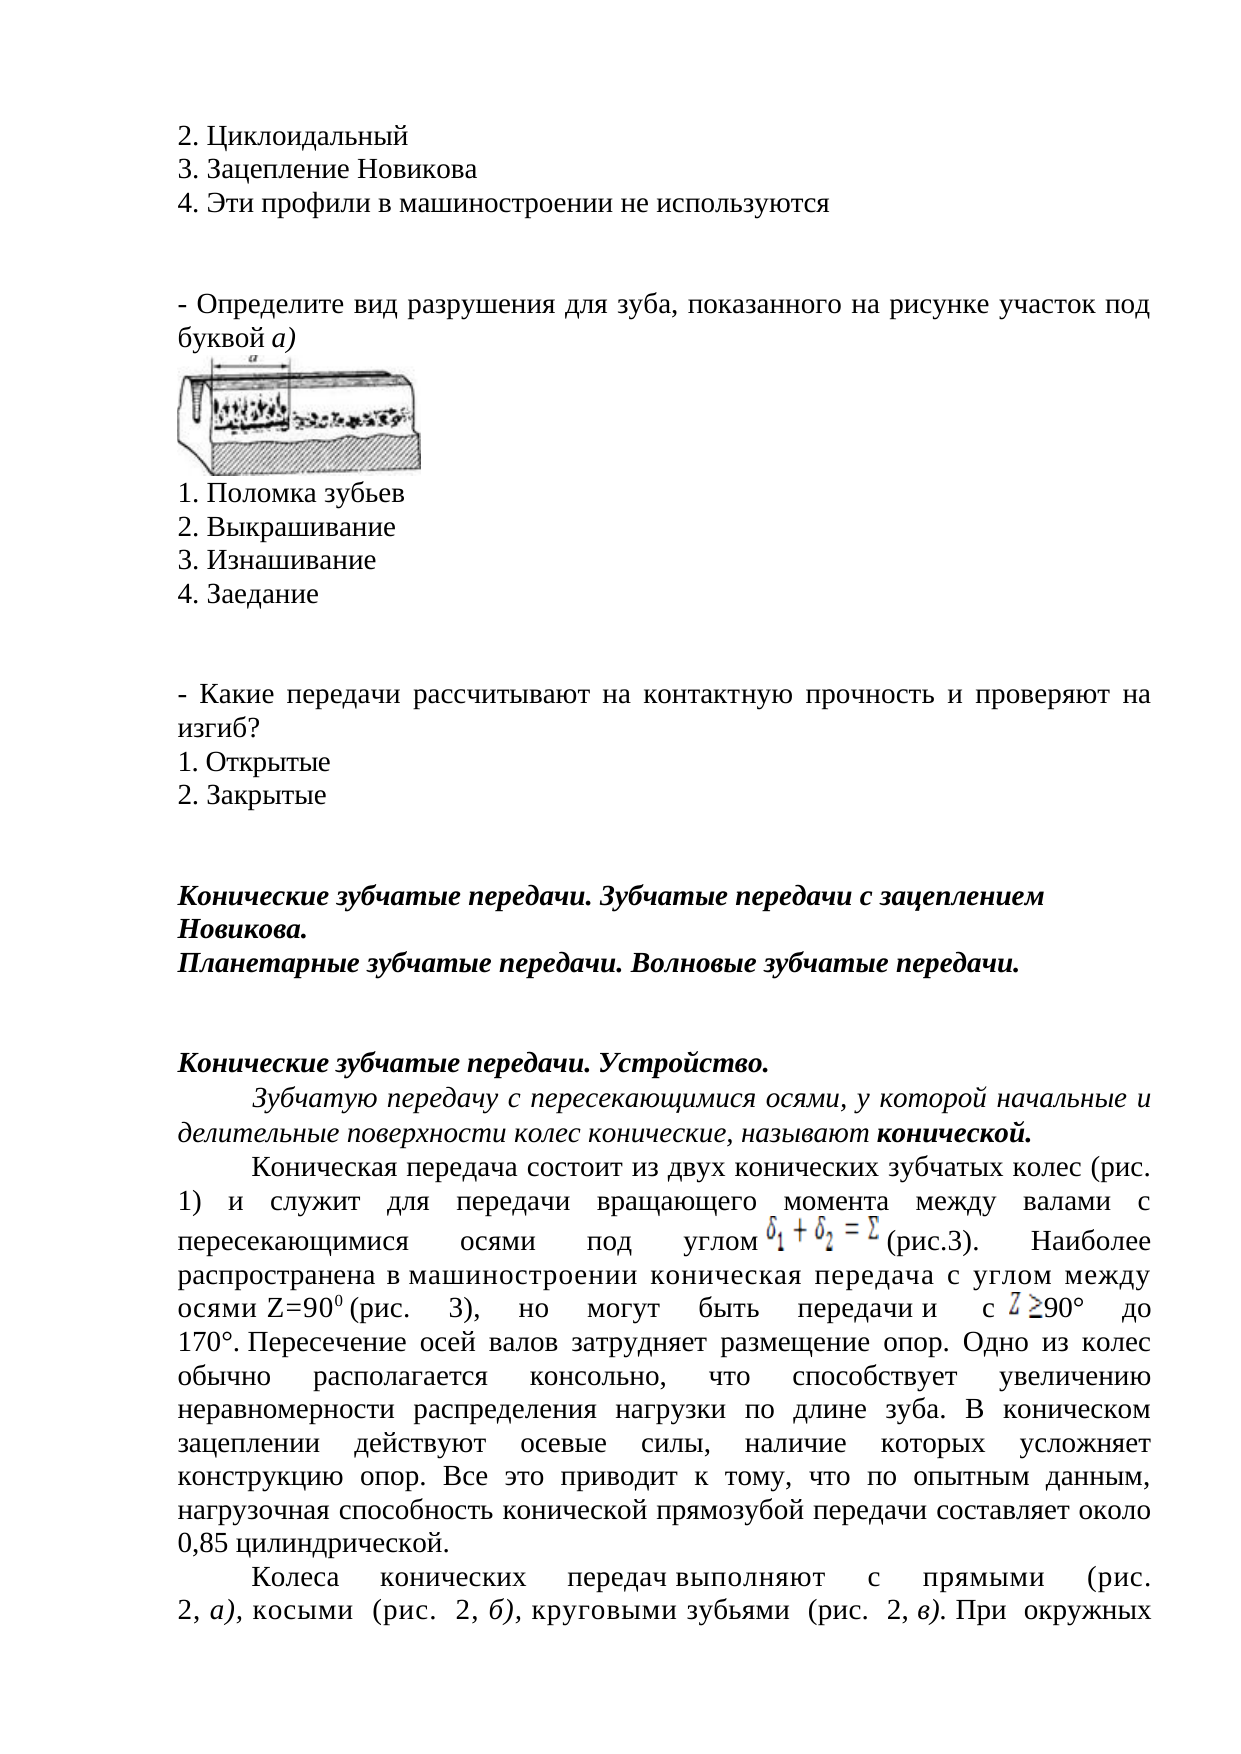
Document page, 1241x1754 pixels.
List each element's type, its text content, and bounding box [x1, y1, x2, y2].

subtitle Конические зубчатые передачи. Зубчатые передачи с зацеплением Новикова. [177, 878, 1152, 945]
text 2. Закрытые [177, 777, 1152, 811]
picture [766, 1216, 879, 1251]
text 1. Поломка зубьев [177, 475, 1152, 509]
text - Определите вид разрушения для зуба, показанного на рисунке участок под буквой а) [177, 286, 1152, 355]
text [177, 1559, 1152, 1626]
text 4. Заедание [177, 576, 1152, 609]
text 2. Выкрашивание [177, 509, 1152, 542]
text - Какие передачи рассчитывают на контактную прочность и проверяют на изгиб? [177, 677, 1152, 744]
text 1. Открытые [177, 744, 1152, 777]
picture [1009, 1292, 1044, 1318]
text 3. Зацепление Новикова [177, 152, 1152, 185]
subtitle Планетарные зубчатые передачи. Волновые зубчатые передачи. [177, 945, 1152, 978]
text Зубчатую передачу с пересекающимися осями, у которой начальные и делительные поверхности колес конические, называют конической. [177, 1080, 1152, 1149]
text 3. Изнашивание [177, 542, 1152, 576]
text 4. Эти профили в машиностроении не используются [177, 185, 1152, 219]
picture [177, 355, 421, 476]
text Коническая передача состоит из двух конических зубчатых колес (рис. 1) и служит для передачи вращающего момента между валами с пересекающимися осями под углом (рис.3). Наиболее распространена в машиностроении коническая передача с углом между осями Z=900 (рис. 3), но могут быть передачи и с 90° до 170°. Пересечение осей валов затрудняет размещение опор. Одно из колес обычно располагается консольно, что способствует увеличению неравномерности распределения нагрузки по длине зуба. В коническом зацеплении действуют осевые силы, наличие которых усложняет конструкцию опор. Все это приводит к тому, что по опытным данным, нагрузочная способность конической прямозубой передачи составляет около 0,85 цилиндрической. [177, 1149, 1152, 1559]
text 2. Циклоидальный [177, 118, 1152, 152]
subtitle Конические зубчатые передачи. Устройство. [177, 1046, 1152, 1080]
